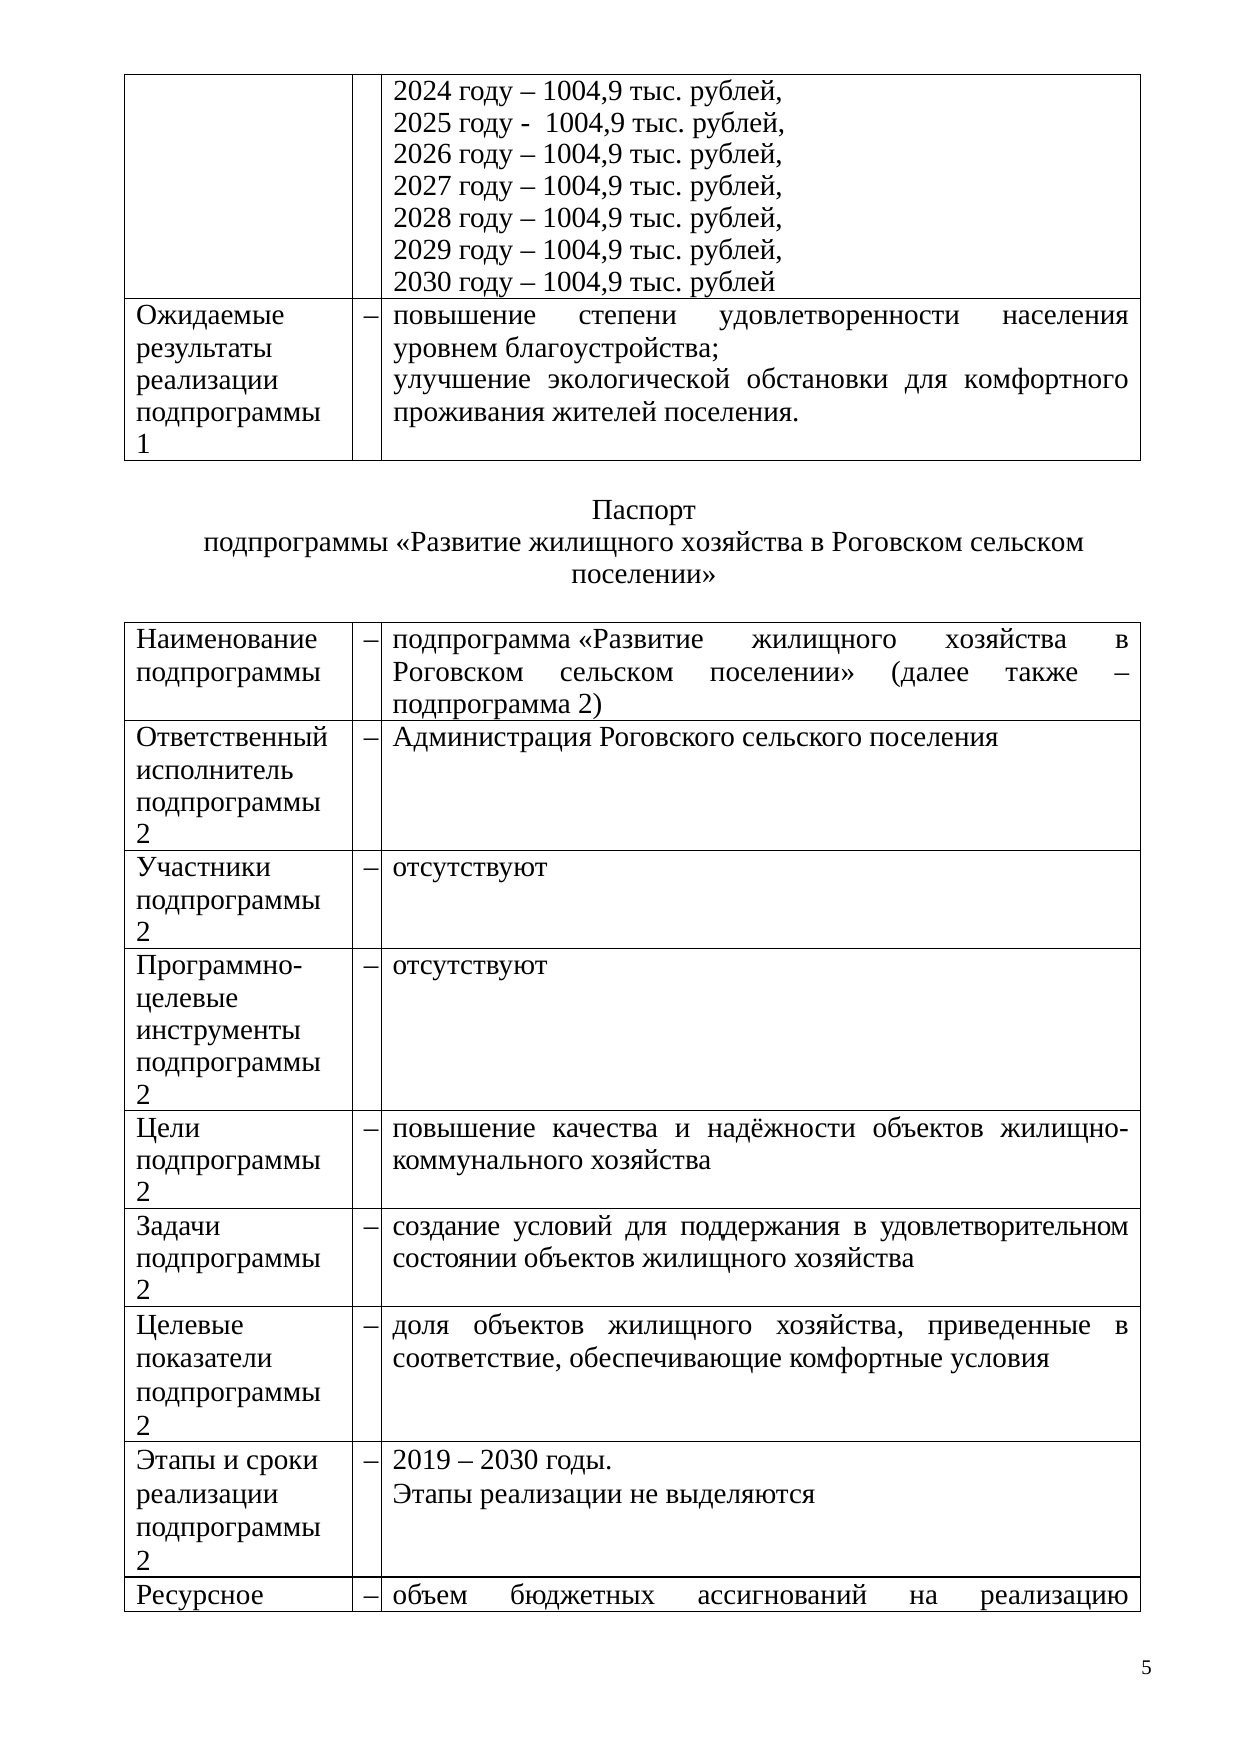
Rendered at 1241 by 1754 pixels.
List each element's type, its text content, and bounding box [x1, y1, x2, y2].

table_cell Цели подпрограммы 2 [125, 1111, 352, 1208]
table_cell 2019 – 2030 годы. Этапы реализации не выделяются [382, 1442, 1140, 1576]
table_cell Программно-целевые инструменты подпрограммы 2 [125, 949, 352, 1110]
table_cell Целевые показатели подпрограммы 2 [125, 1307, 352, 1441]
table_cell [125, 75, 352, 298]
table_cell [125, 1578, 352, 1611]
table_cell Ожидаемые результаты реализации подпрограммы 1 [125, 299, 352, 460]
table_cell – [353, 721, 381, 850]
text подпрограммы «Развитие жилищного хозяйства в Роговском сельском поселении» [136, 526, 1152, 590]
table_cell – [353, 1578, 381, 1611]
table_cell Этапы и сроки реализации подпрограммы 2 [125, 1442, 352, 1576]
table_cell Администрация Роговского сельского поселения [382, 721, 1140, 850]
text Паспорт [136, 493, 1152, 526]
table_cell – [353, 299, 381, 460]
table_cell – [353, 1111, 381, 1208]
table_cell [382, 75, 1140, 298]
table_cell – [353, 851, 381, 948]
table_cell Задачи подпрограммы 2 [125, 1209, 352, 1306]
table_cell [382, 1578, 1140, 1611]
table_header – [353, 623, 381, 720]
table_cell – [353, 1209, 381, 1306]
table_header Наименование подпрограммы [125, 623, 352, 720]
table_cell повышение степени удовлетворенности населения уровнем благоустройства; улучшение экологической обстановки для комфортного проживания жителей поселения. [382, 299, 1140, 460]
table_cell – [353, 1307, 381, 1441]
table_cell повышение качества и надёжности объектов жилищно-коммунального хозяйства [382, 1111, 1140, 1208]
table_header подпрограмма «Развитие жилищного хозяйства в Роговском сельском поселении» (далее также – подпрограмма 2) [382, 623, 1140, 720]
table_cell – [353, 75, 381, 298]
table_cell создание условий для поддержания в удовлетворительном состоянии объектов жилищного хозяйства [382, 1209, 1140, 1306]
table_cell – [353, 949, 381, 1110]
table_cell – [353, 1442, 381, 1576]
table_cell отсутствуют [382, 851, 1140, 948]
table_cell Участники подпрограммы 2 [125, 851, 352, 948]
table_cell доля объектов жилищного хозяйства, приведенные в соответствие, обеспечивающие комфортные условия [382, 1307, 1140, 1441]
table_cell Ответственный исполнитель подпрограммы 2 [125, 721, 352, 850]
table_cell отсутствуют [382, 949, 1140, 1110]
